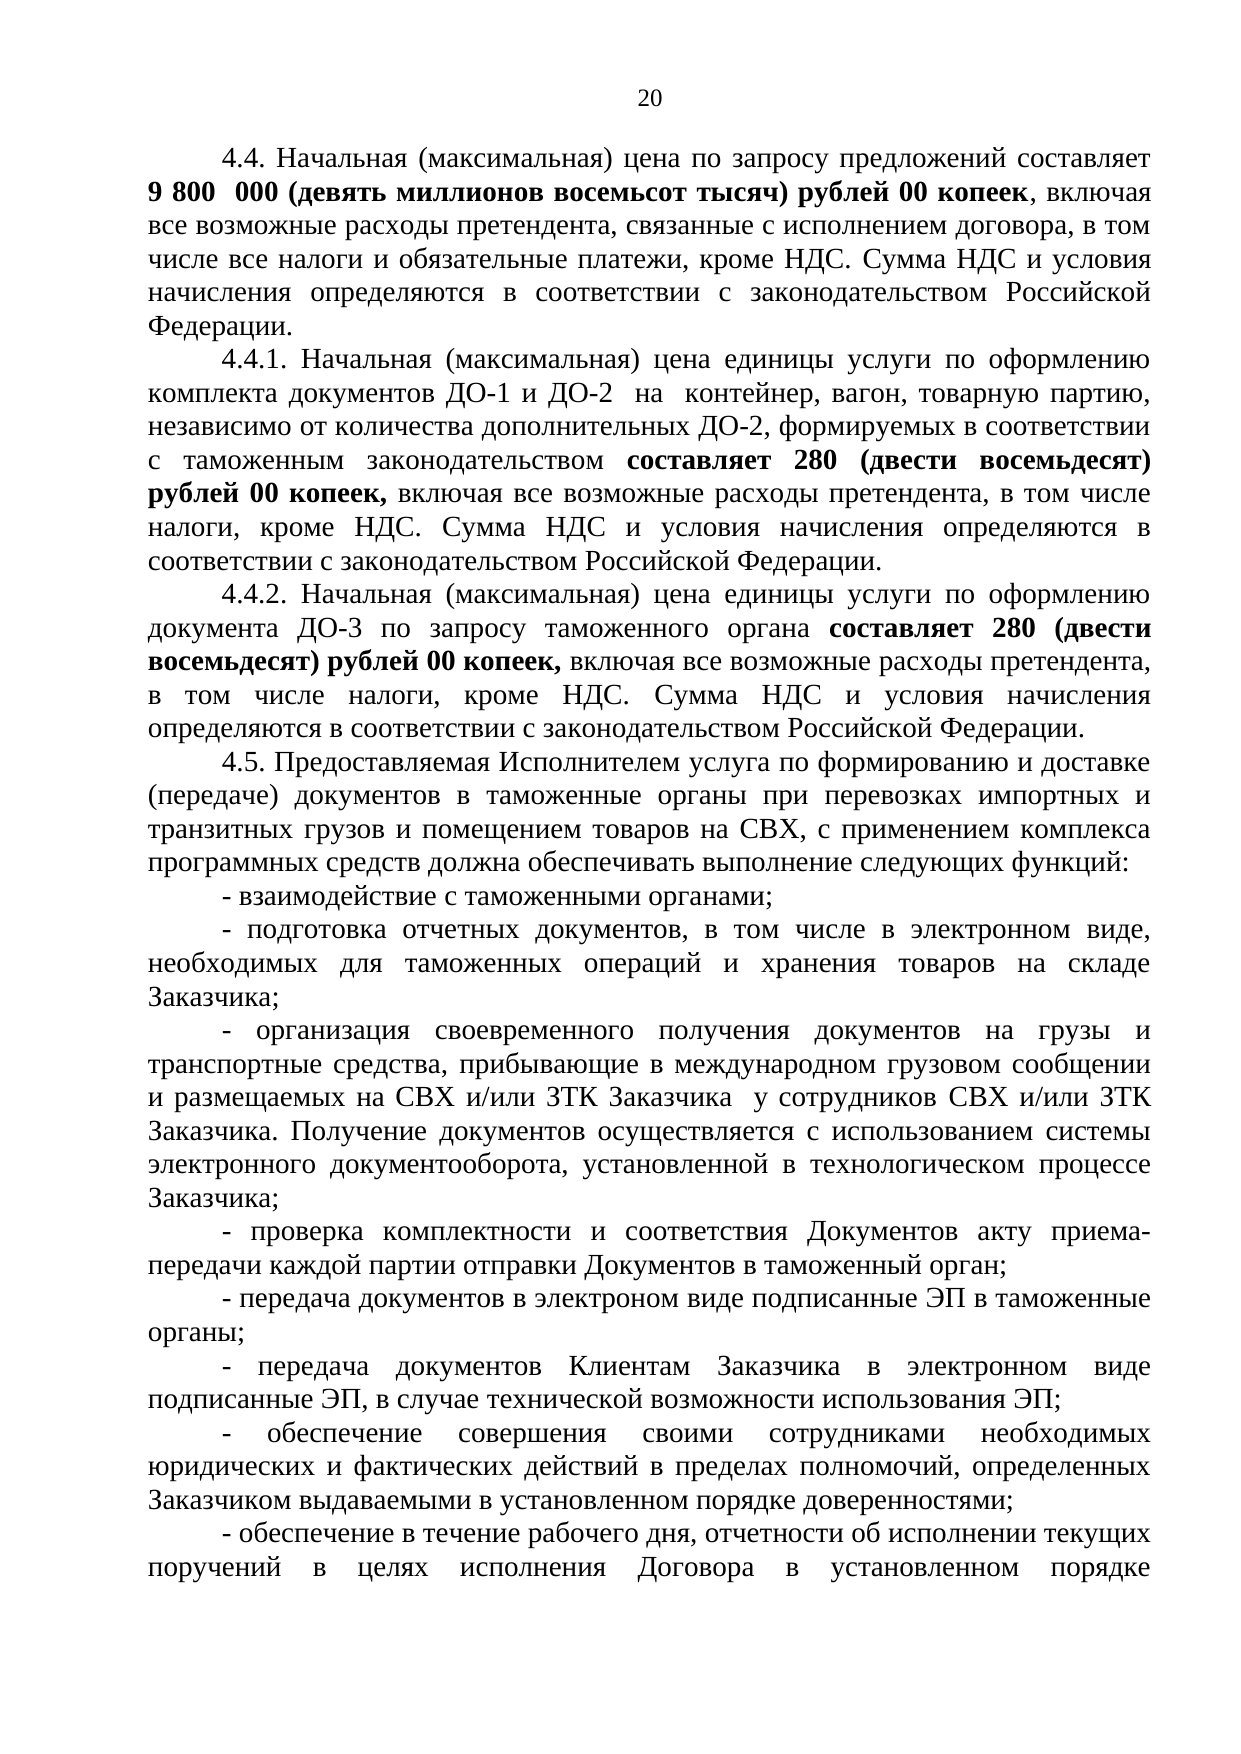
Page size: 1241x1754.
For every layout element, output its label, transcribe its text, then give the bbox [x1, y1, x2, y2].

text - обеспечение совершения своими сотрудниками необходимых юридических и фактических действий в пределах полномочий, определенных Заказчиком выдаваемыми в установленном порядке доверенностями; [148, 1415, 1152, 1515]
text - передача документов Клиентам Заказчика в электронном виде подписанные ЭП, в случае технической возможности использования ЭП; [148, 1348, 1152, 1415]
text - подготовка отчетных документов, в том числе в электронном виде, необходимых для таможенных операций и хранения товаров на складе Заказчика; [148, 912, 1152, 1012]
text - проверка комплектности и соответствия Документов акту приема-передачи каждой партии отправки Документов в таможенный орган; [148, 1213, 1152, 1281]
text 4.5. Предоставляемая Исполнителем услуга по формированию и доставке (передаче) документов в таможенные органы при перевозках импортных и транзитных грузов и помещением товаров на СВХ, с применением комплекса программных средств должна обеспечивать выполнение следующих функций: [148, 744, 1152, 878]
text - организация своевременного получения документов на грузы и транспортные средства, прибывающие в международном грузовом сообщении и размещаемых на СВХ и/или ЗТК Заказчика у сотрудников СВХ и/или ЗТК Заказчика. Получение документов осуществляется с использованием системы электронного документооборота, установленной в технологическом процессе Заказчика; [148, 1012, 1152, 1213]
text - взаимодействие с таможенными органами; [148, 878, 1152, 912]
text 4.4.1. Начальная (максимальная) цена единицы услуги по оформлению комплекта документов ДО-1 и ДО-2 на контейнер, вагон, товарную партию, независимо от количества дополнительных ДО-2, формируемых в соответствии с таможенным законодательством составляет 280 (двести восемьдесят) рублей 00 копеек, включая все возможные расходы претендента, в том числе налоги, кроме НДС. Сумма НДС и условия начисления определяются в соответствии с законодательством Российской Федерации. [148, 341, 1152, 576]
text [148, 1515, 1152, 1582]
text 4.4.2. Начальная (максимальная) цена единицы услуги по оформлению документа ДО-3 по запросу таможенного органа составляет 280 (двести восемьдесят) рублей 00 копеек, включая все возможные расходы претендента, в том числе налоги, кроме НДС. Сумма НДС и условия начисления определяются в соответствии с законодательством Российской Федерации. [148, 576, 1152, 744]
text 4.4. Начальная (максимальная) цена по запросу предложений составляет 9 800 000 (девять миллионов восемьсот тысяч) рублей 00 копеек, включая все возможные расходы претендента, связанные с исполнением договора, в том числе все налоги и обязательные платежи, кроме НДС. Сумма НДС и условия начисления определяются в соответствии с законодательством Российской Федерации. [148, 140, 1152, 341]
text - передача документов в электроном виде подписанные ЭП в таможенные органы; [148, 1281, 1152, 1348]
